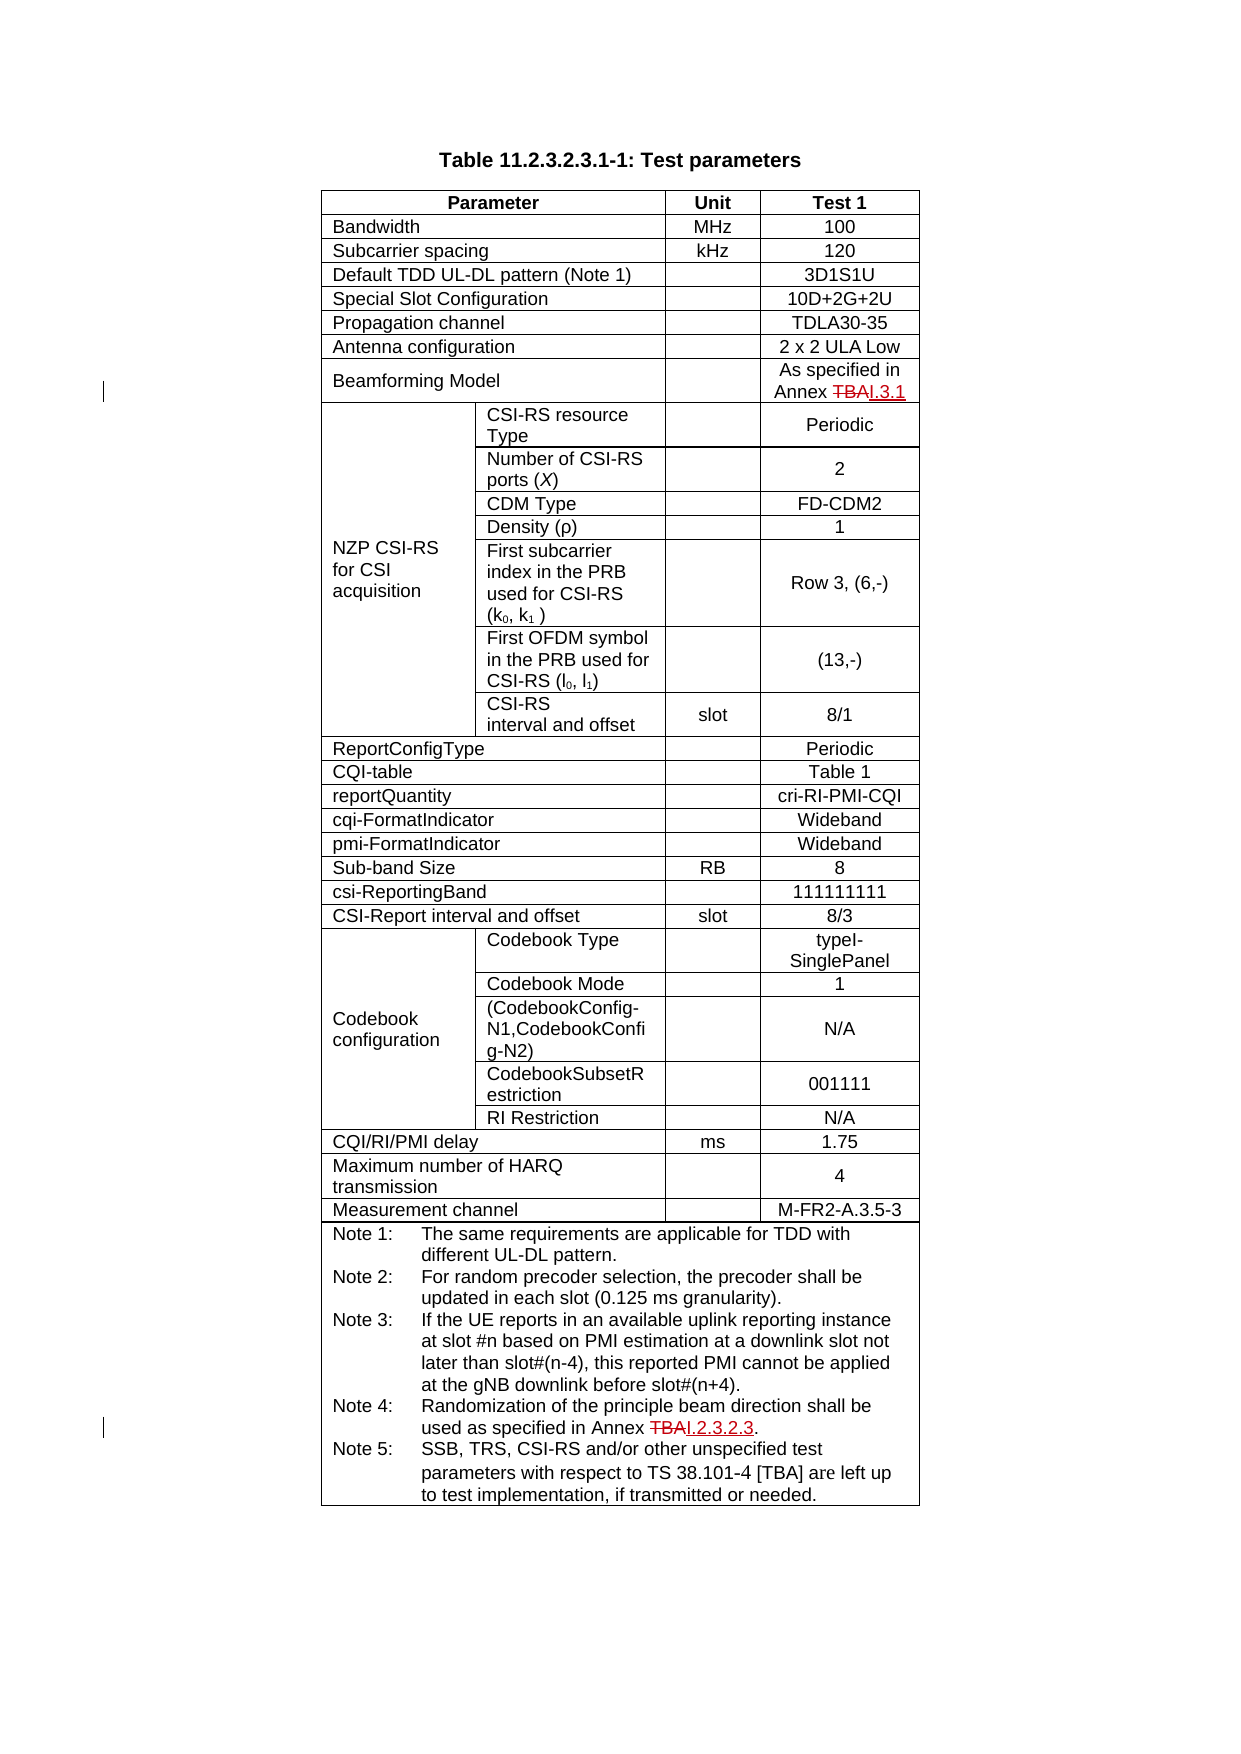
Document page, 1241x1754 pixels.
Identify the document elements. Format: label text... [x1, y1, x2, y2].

table_cell 8/3 [761, 905, 919, 927]
table_cell ReportConfigType [322, 737, 665, 760]
table_cell [666, 448, 760, 491]
table_cell CSI-Report interval and offset [322, 905, 665, 927]
table_cell 8 [761, 857, 919, 879]
table_cell [666, 809, 760, 832]
table_cell 8/1 [761, 693, 919, 736]
table_cell CSI-RS resource Type [476, 403, 665, 446]
table_cell RI Restriction [476, 1106, 665, 1129]
table_cell slot [666, 905, 760, 927]
table_cell CodebookSubsetRestriction [476, 1062, 665, 1105]
table_cell 3D1S1U [761, 263, 919, 286]
table_cell Row 3, (6,-) [761, 540, 919, 626]
table_cell Beamforming Model [322, 359, 665, 402]
table_cell Codebook Mode [476, 973, 665, 996]
table_cell reportQuantity [322, 785, 665, 808]
table_cell CDM Type [476, 492, 665, 514]
table_cell [666, 403, 760, 446]
table_cell cri-RI-PMI-CQI [761, 785, 919, 808]
table_cell N/A [761, 1106, 919, 1129]
text Table 11.2.3.2.3.1-1: Test parameters [118, 148, 1122, 172]
table_cell [666, 761, 760, 784]
table_cell 1.75 [761, 1130, 919, 1153]
table_header Unit [666, 191, 760, 214]
table_cell [666, 1106, 760, 1129]
table_cell As specified in Annex [761, 359, 919, 402]
table_cell [666, 929, 760, 972]
table_cell [666, 263, 760, 286]
table_cell Wideband [761, 809, 919, 832]
table_cell Measurement channel [322, 1199, 665, 1221]
table_cell First OFDM symbol in the PRB used for CSI-RS (l0, l1) [476, 627, 665, 692]
table_cell Propagation channel [322, 311, 665, 334]
table_cell MHz [666, 215, 760, 238]
table_cell [666, 737, 760, 760]
table_cell 10D+2G+2U [761, 287, 919, 310]
table_cell [666, 1199, 760, 1221]
table_cell [666, 1154, 760, 1197]
table_cell [666, 492, 760, 514]
table_cell 1 [761, 516, 919, 538]
table_cell Special Slot Configuration [322, 287, 665, 310]
table_cell M-FR2-A.3.5-3 [761, 1199, 919, 1221]
table_cell [666, 359, 760, 402]
table_cell Default TDD UL-DL pattern (Note 1) [322, 263, 665, 286]
table_cell 100 [761, 215, 919, 238]
table_cell (13,-) [761, 627, 919, 692]
table_cell [666, 287, 760, 310]
table_cell [666, 785, 760, 808]
table_cell Sub-band Size [322, 857, 665, 879]
table_cell [666, 973, 760, 996]
table_cell Table 1 [761, 761, 919, 784]
table_cell [666, 311, 760, 334]
table_cell [666, 335, 760, 358]
table_cell slot [666, 693, 760, 736]
table_cell [666, 997, 760, 1061]
table_cell 120 [761, 239, 919, 262]
table_cell Bandwidth [322, 215, 665, 238]
table_cell NZP CSI-RS for CSI acquisition [322, 403, 475, 736]
table_cell cqi-FormatIndicator [322, 809, 665, 832]
table_cell RB [666, 857, 760, 879]
table_cell typeI-SinglePanel [761, 929, 919, 972]
table_cell Note 1: The same requirements are applicable for TDD with different UL-DL pattern. Note 2: For random precoder selection, the precoder shall be updated in each slot (0.125 ms granularity). Note 3: If the UE reports in an available uplink reporting instance at slot #n based on PMI estimation at a downlink slot not later than slot#(n-4), this reported PMI cannot be applied at the gNB downlink before slot#(n+4). Note 4: Randomization of the principle beam direction shall be used as specified in Annex . Note 5: SSB, TRS, CSI-RS and/or other unspecified test parameters with respect to TS 38.101-4 [TBA] are left up to test implementation, if transmitted or needed. [322, 1223, 919, 1505]
table_header Parameter [322, 191, 665, 214]
table_cell 2 x 2 ULA Low [761, 335, 919, 358]
table_cell 2 [761, 448, 919, 491]
table_cell [666, 516, 760, 538]
table_cell FD-CDM2 [761, 492, 919, 514]
table_header Test 1 [761, 191, 919, 214]
table_cell ms [666, 1130, 760, 1153]
table_cell [666, 540, 760, 626]
table_cell N/A [761, 997, 919, 1061]
table_cell Codebook Type [476, 929, 665, 972]
table_cell CQI-table [322, 761, 665, 784]
table_cell Periodic [761, 737, 919, 760]
table_cell csi-ReportingBand [322, 881, 665, 903]
table_cell pmi-FormatIndicator [322, 833, 665, 856]
table_cell Density (ρ) [476, 516, 665, 538]
table_cell Maximum number of HARQ transmission [322, 1154, 665, 1197]
table_cell [666, 627, 760, 692]
table_cell First subcarrier index in the PRB used for CSI-RS (k0, k1 ) [476, 540, 665, 626]
table_cell CQI/RI/PMI delay [322, 1130, 665, 1153]
table_cell 111111111 [761, 881, 919, 903]
table_cell Periodic [761, 403, 919, 446]
table_cell [666, 881, 760, 903]
table_cell Number of CSI-RS ports (X) [476, 448, 665, 491]
table_cell (CodebookConfig-N1,CodebookConfig-N2) [476, 997, 665, 1061]
table_cell CSI-RS interval and offset [476, 693, 665, 736]
table_cell Codebook configuration [322, 929, 475, 1129]
table_cell TDLA30-35 [761, 311, 919, 334]
table_cell 1 [761, 973, 919, 996]
table_cell Antenna configuration [322, 335, 665, 358]
table_cell Subcarrier spacing [322, 239, 665, 262]
table_cell 4 [761, 1154, 919, 1197]
table_cell [666, 1062, 760, 1105]
table_cell Wideband [761, 833, 919, 856]
table_cell 001111 [761, 1062, 919, 1105]
table_cell kHz [666, 239, 760, 262]
table_cell [666, 833, 760, 856]
